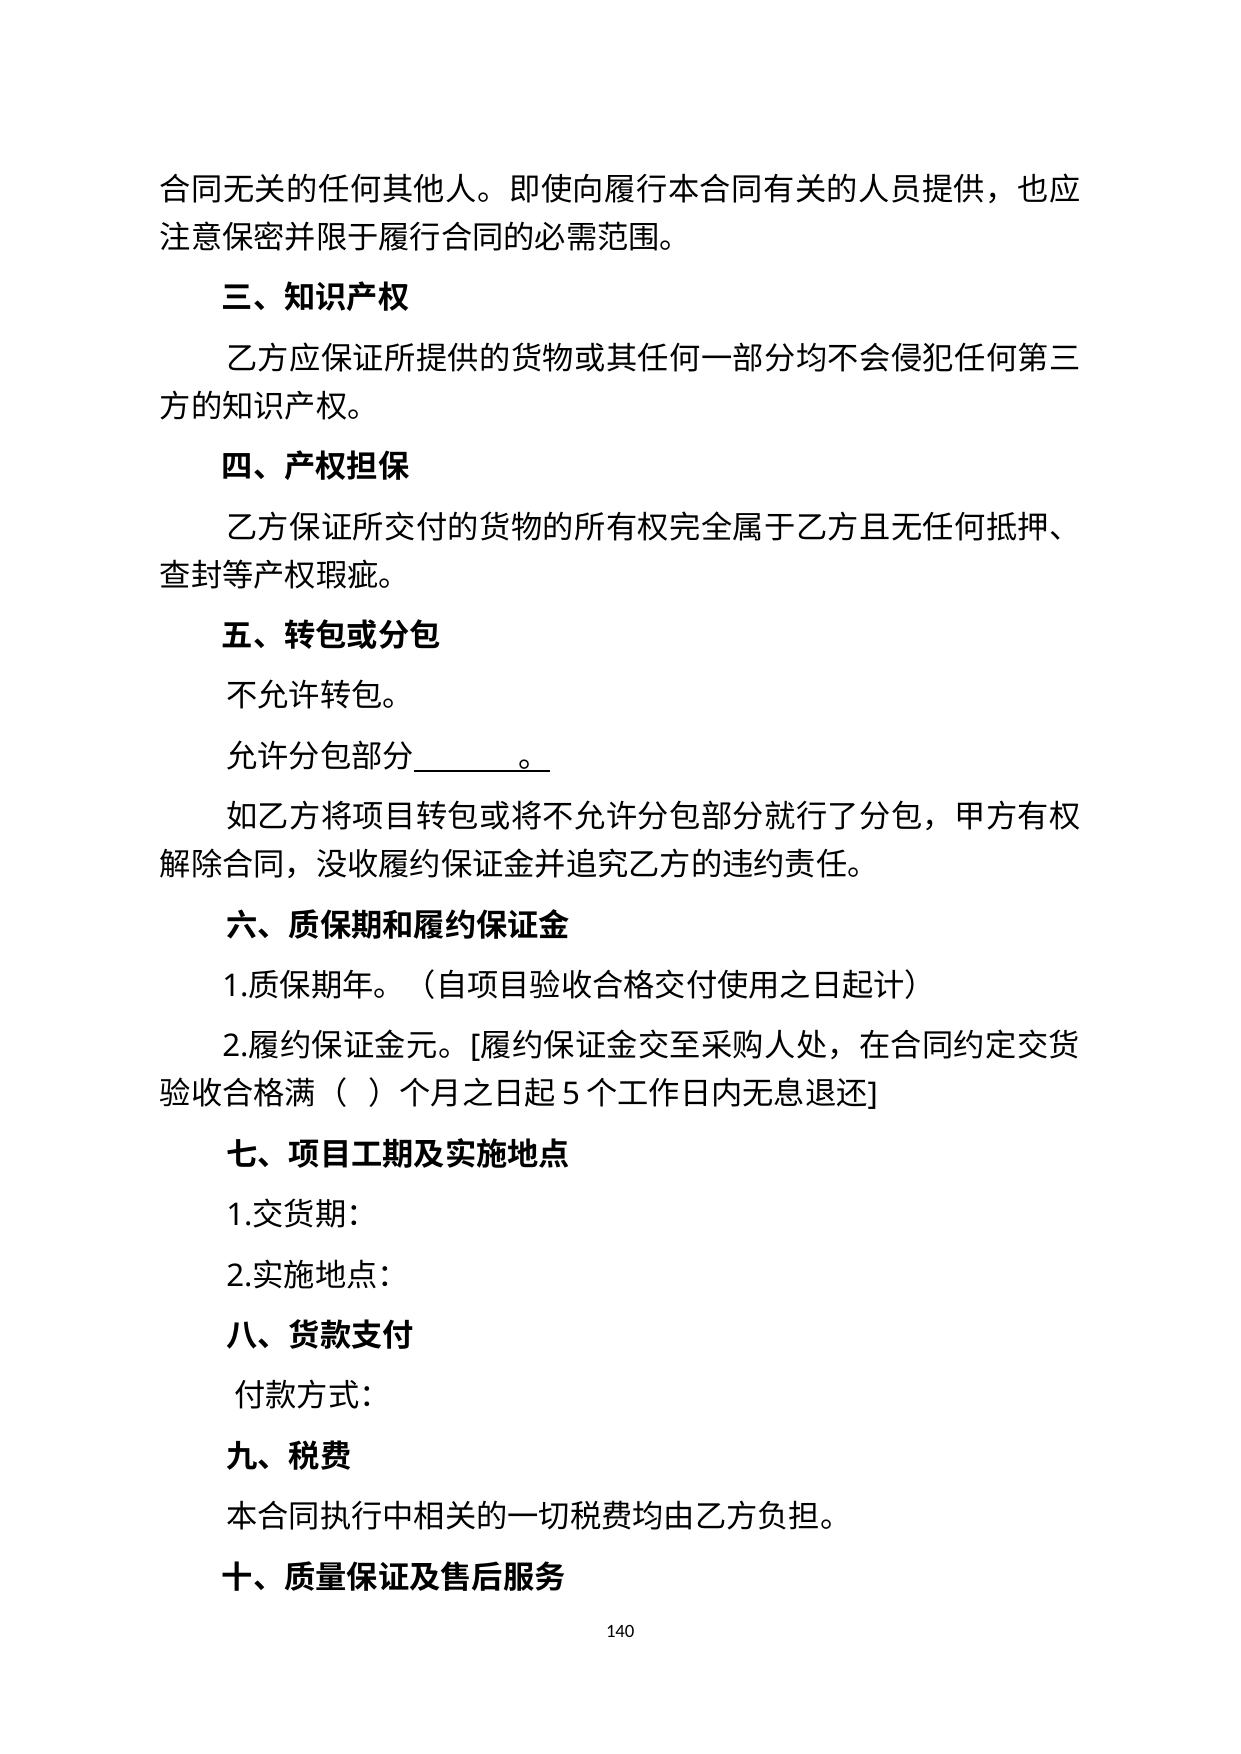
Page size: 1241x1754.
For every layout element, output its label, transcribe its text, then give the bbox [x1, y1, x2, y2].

text 乙方应保证所提供的货物或其任何一部分均不会侵犯任何第三方的知识产权。 [159, 331, 1081, 427]
text 八、货款支付 [159, 1308, 1081, 1356]
text 九、税费 [159, 1429, 1081, 1477]
text 2.履约保证金元。[履约保证金交至采购人处，在合同约定交货验收合格满（ ）个月之日起5个工作日内无息退还] [159, 1018, 1081, 1114]
text 1.交货期： [159, 1187, 1081, 1235]
text 付款方式： [159, 1368, 1081, 1416]
text 1.质保期年。（自项目验收合格交付使用之日起计） [159, 958, 1081, 1006]
text 三、知识产权 [159, 271, 1081, 318]
text 十、质量保证及售后服务 [159, 1550, 1081, 1598]
text 不允许转包。 [159, 668, 1081, 716]
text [159, 162, 1081, 258]
text 允许分包部分 。 [159, 729, 1081, 777]
text 六、质保期和履约保证金 [159, 898, 1081, 946]
text 七、项目工期及实施地点 [159, 1127, 1081, 1175]
text 五、转包或分包 [159, 608, 1081, 656]
text 如乙方将项目转包或将不允许分包部分就行了分包，甲方有权解除合同，没收履约保证金并追究乙方的违约责任。 [159, 789, 1081, 885]
text 乙方保证所交付的货物的所有权完全属于乙方且无任何抵押、查封等产权瑕疵。 [159, 500, 1081, 596]
text 本合同执行中相关的一切税费均由乙方负担。 [159, 1489, 1081, 1537]
text 2.实施地点： [159, 1248, 1081, 1296]
text 四、产权担保 [159, 439, 1081, 487]
